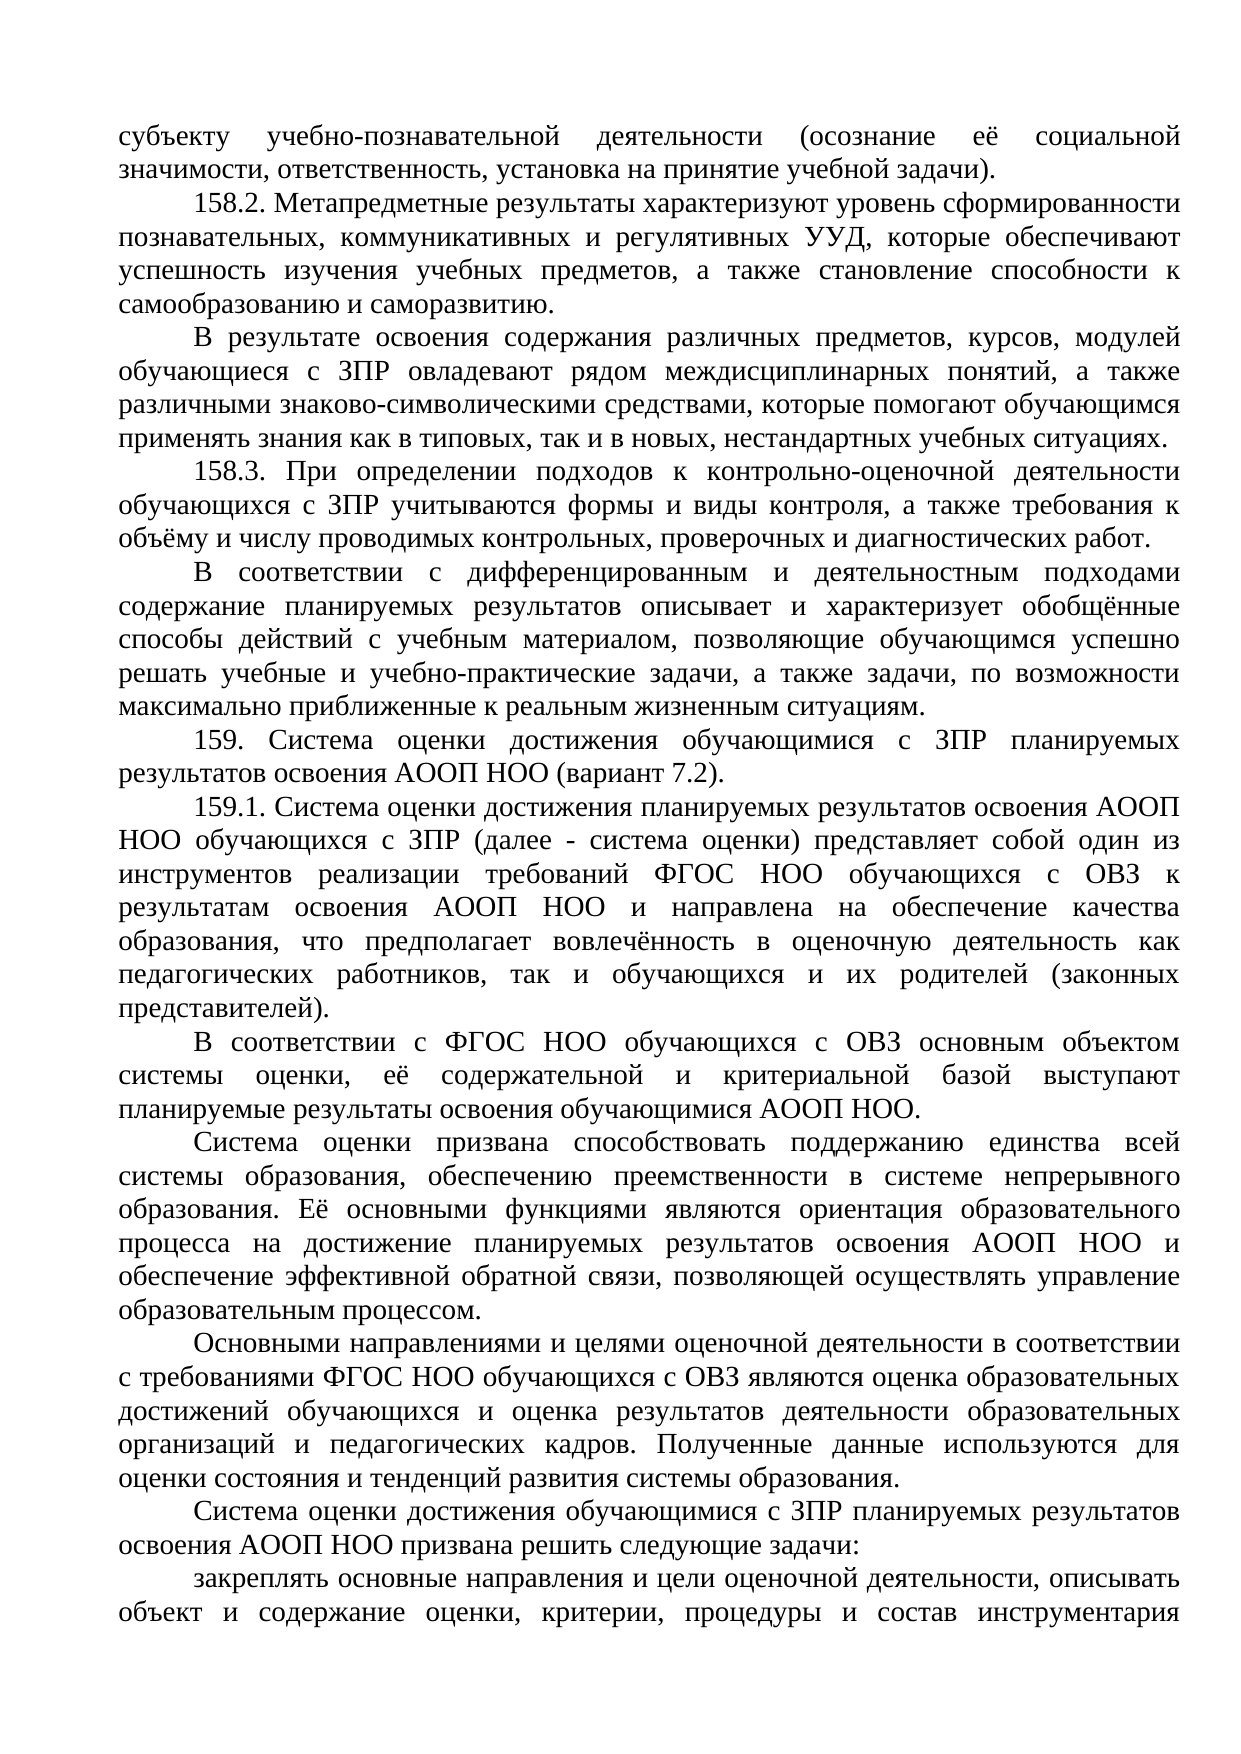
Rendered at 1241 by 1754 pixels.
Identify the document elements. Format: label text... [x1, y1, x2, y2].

text В соответствии с дифференцированным и деятельностным подходами содержание планируемых результатов описывает и характеризует обобщённые способы действий с учебным материалом, позволяющие обучающимся успешно решать учебные и учебно-практические задачи, а также задачи, по возможности максимально приближенные к реальным жизненным ситуациям. [118, 554, 1181, 722]
text Основными направлениями и целями оценочной деятельности в соответствии с требованиями ФГОС НОО обучающихся с ОВЗ являются оценка образовательных достижений обучающихся и оценка результатов деятельности образовательных организаций и педагогических кадров. Полученные данные используются для оценки состояния и тенденций развития системы образования. [118, 1326, 1181, 1493]
text 159. Система оценки достижения обучающимися с ЗПР планируемых результатов освоения АООП НОО (вариант 7.2). [118, 722, 1181, 789]
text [118, 1560, 1181, 1627]
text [118, 118, 1181, 185]
text 159.1. Система оценки достижения планируемых результатов освоения АООП НОО обучающихся с ЗПР (далее - система оценки) представляет собой один из инструментов реализации требований ФГОС НОО обучающихся с ОВЗ к результатам освоения АООП НОО и направлена на обеспечение качества образования, что предполагает вовлечённость в оценочную деятельность как педагогических работников, так и обучающихся и их родителей (законных представителей). [118, 789, 1181, 1024]
text В соответствии с ФГОС НОО обучающихся с ОВЗ основным объектом системы оценки, её содержательной и критериальной базой выступают планируемые результаты освоения обучающимися АООП НОО. [118, 1024, 1181, 1124]
text 158.2. Метапредметные результаты характеризуют уровень сформированности познавательных, коммуникативных и регулятивных УУД, которые обеспечивают успешность изучения учебных предметов, а также становление способности к самообразованию и саморазвитию. [118, 185, 1181, 319]
text Система оценки призвана способствовать поддержанию единства всей системы образования, обеспечению преемственности в системе непрерывного образования. Её основными функциями являются ориентация образовательного процесса на достижение планируемых результатов освоения АООП НОО и обеспечение эффективной обратной связи, позволяющей осуществлять управление образовательным процессом. [118, 1124, 1181, 1326]
text 158.3. При определении подходов к контрольно-оценочной деятельности обучающихся с ЗПР учитываются формы и виды контроля, а также требования к объёму и числу проводимых контрольных, проверочных и диагностических работ. [118, 453, 1181, 554]
text Система оценки достижения обучающимися с ЗПР планируемых результатов освоения АООП НОО призвана решить следующие задачи: [118, 1493, 1181, 1560]
text В результате освоения содержания различных предметов, курсов, модулей обучающиеся с ЗПР овладевают рядом междисциплинарных понятий, а также различными знаково-символическими средствами, которые помогают обучающимся применять знания как в типовых, так и в новых, нестандартных учебных ситуациях. [118, 319, 1181, 453]
